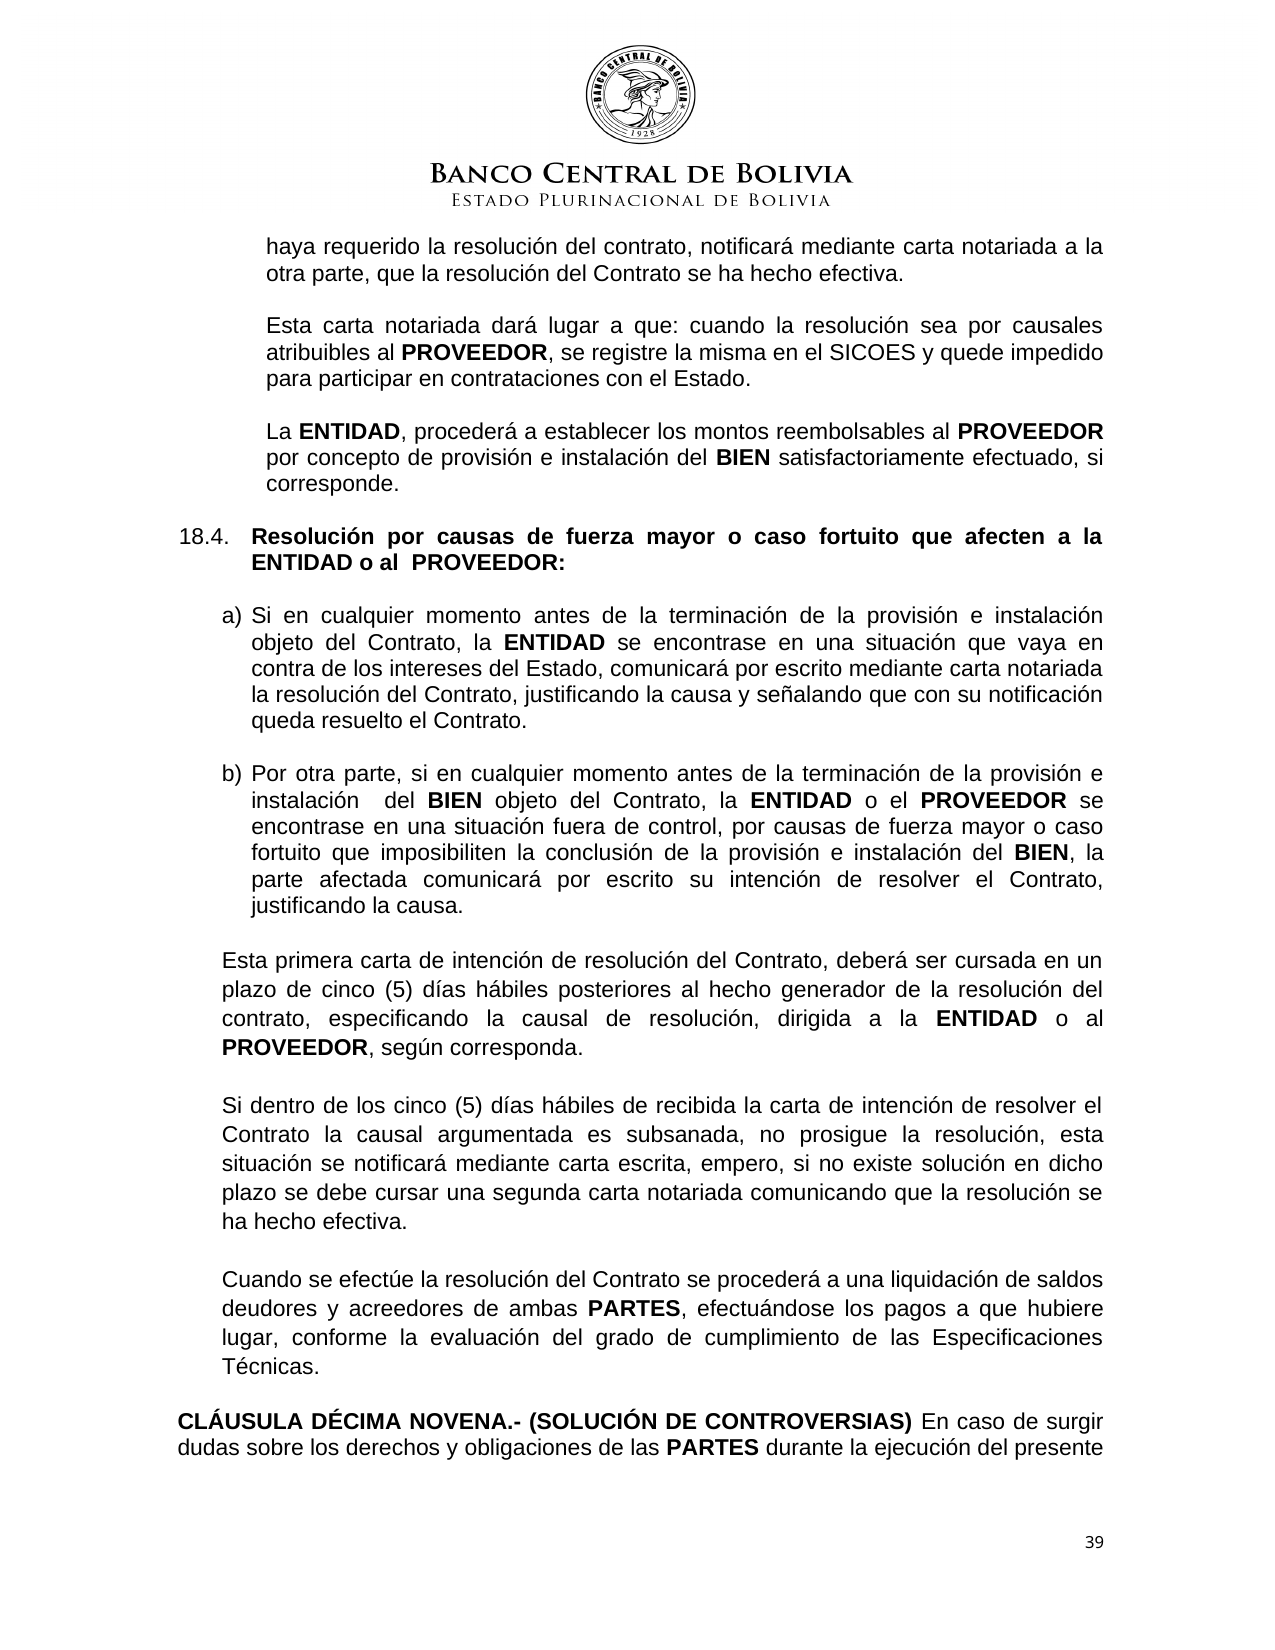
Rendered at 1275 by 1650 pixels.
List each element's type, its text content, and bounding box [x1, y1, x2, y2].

list Si en cualquier momento antes de la terminación de la provisión e instalación objeto del Contrato, la ENTIDAD se encontrase en una situación que vaya en contra de los intereses del Estado, comunicará por escrito mediante carta notariada la resolución del Contrato, justificando la causa y señalando que con su notificación queda resuelto el Contrato. [222, 602, 1104, 734]
list Resolución por causas de fuerza mayor o caso fortuito que afecten a la ENTIDAD o al PROVEEDOR: [178, 523, 1104, 576]
text La ENTIDAD, procederá a establecer los montos reembolsables al PROVEEDOR por concepto de provisión e instalación del BIEN satisfactoriamente efectuado, si corresponde. [266, 418, 1104, 497]
list Por otra parte, si en cualquier momento antes de la terminación de la provisión e instalación del BIEN objeto del Contrato, la ENTIDAD o el PROVEEDOR se encontrase en una situación fuera de control, por causas de fuerza mayor o caso fortuito que imposibiliten la conclusión de la provisión e instalación del BIEN, la parte afectada comunicará por escrito su intención de resolver el Contrato, justificando la causa. [222, 760, 1104, 918]
picture [20, 12, 1258, 213]
text Esta primera carta de intención de resolución del Contrato, deberá ser cursada en un plazo de cinco (5) días hábiles posteriores al hecho generador de la resolución del contrato, especificando la causal de resolución, dirigida a la ENTIDAD o al PROVEEDOR, según corresponda. [222, 947, 1104, 1061]
text Cuando se efectúe la resolución del Contrato se procederá a una liquidación de saldos deudores y acreedores de ambas PARTES, efectuándose los pagos a que hubiere lugar, conforme la evaluación del grado de cumplimiento de las Especificaciones Técnicas. [222, 1266, 1104, 1379]
text Esta carta notariada dará lugar a que: cuando la resolución sea por causales atribuibles al PROVEEDOR, se registre la misma en el SICOES y quede impedido para participar en contrataciones con el Estado. [266, 312, 1104, 391]
text Si dentro de los cinco (5) días hábiles de recibida la carta de intención de resolver el Contrato la causal argumentada es subsanada, no prosigue la resolución, esta situación se notificará mediante carta escrita, empero, si no existe solución en dicho plazo se debe cursar una segunda carta notariada comunicando que la resolución se ha hecho efectiva. [222, 1092, 1104, 1234]
